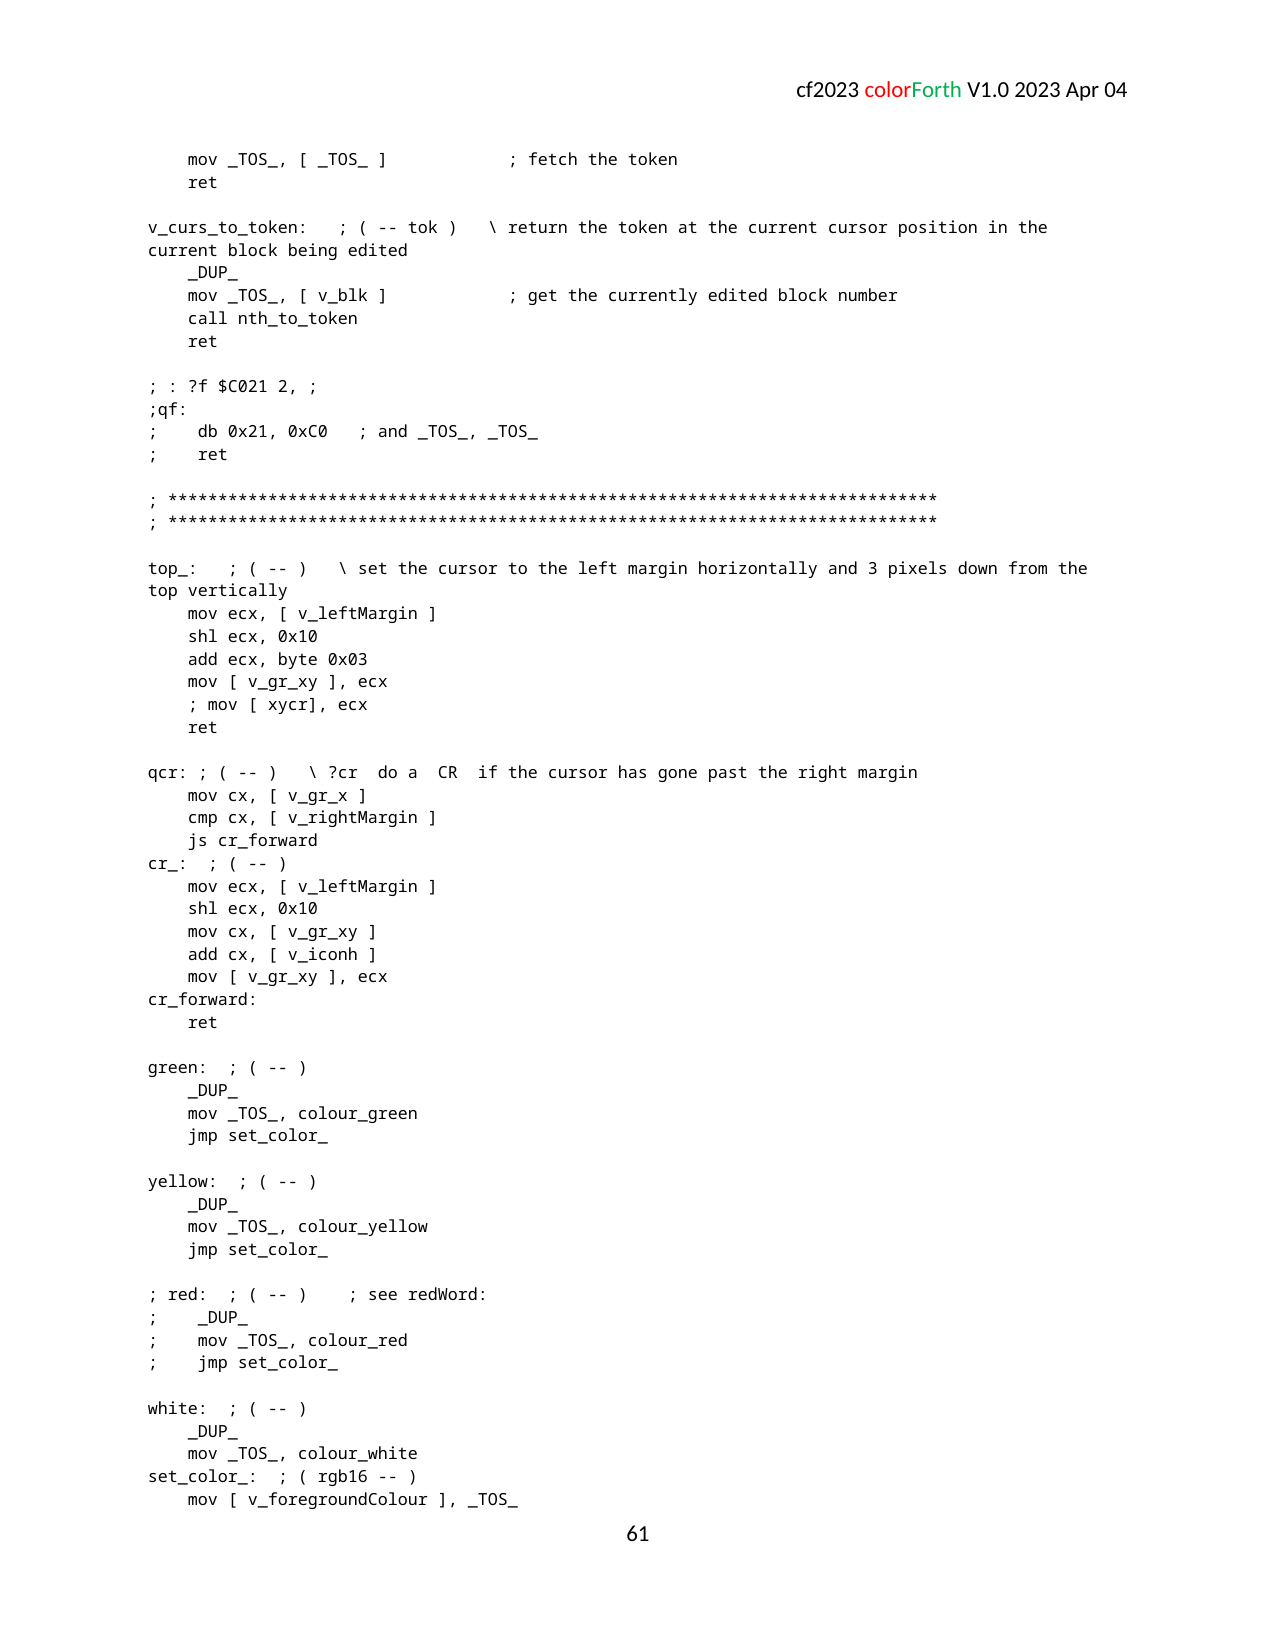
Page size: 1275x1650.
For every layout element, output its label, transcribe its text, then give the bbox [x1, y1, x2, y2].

text ret [148, 170, 1127, 193]
text mov ecx, [ v_leftMargin ] [148, 874, 1127, 897]
text ret [148, 1011, 1127, 1033]
text cr_forward: [148, 988, 1127, 1011]
text jmp set_color_ [148, 1238, 1127, 1260]
text ;qf: [148, 397, 1127, 420]
text mov _TOS_, colour_yellow [148, 1215, 1127, 1238]
text _DUP_ [148, 261, 1127, 284]
text _DUP_ [148, 1079, 1127, 1101]
text yellow: ; ( -- ) [148, 1169, 1127, 1192]
text mov cx, [ v_gr_x ] [148, 783, 1127, 806]
text mov _TOS_, colour_green [148, 1101, 1127, 1124]
text top_: ; ( -- ) \ set the cursor to the left margin horizontally and 3 pixels down from the top vertically [148, 556, 1127, 602]
text mov _TOS_, [ _TOS_ ] ; fetch the token [148, 148, 1127, 170]
text set_color_: ; ( rgb16 -- ) [148, 1465, 1127, 1487]
text ; red: ; ( -- ) ; see redWord: [148, 1283, 1127, 1306]
text add cx, [ v_iconh ] [148, 942, 1127, 965]
text ; : ?f $C021 2, ; [148, 375, 1127, 397]
text ; _DUP_ [148, 1306, 1127, 1328]
text _DUP_ [148, 1419, 1127, 1442]
text mov _TOS_, colour_white [148, 1442, 1127, 1465]
text js cr_forward [148, 829, 1127, 852]
text ; ret [148, 443, 1127, 466]
text shl ecx, 0x10 [148, 624, 1127, 647]
text ; ***************************************************************************** [148, 511, 1127, 534]
text mov [ v_gr_xy ], ecx [148, 965, 1127, 988]
text cr_: ; ( -- ) [148, 852, 1127, 874]
text v_curs_to_token: ; ( -- tok ) \ return the token at the current cursor position in the current block being edited [148, 216, 1127, 261]
text mov [ v_gr_xy ], ecx [148, 670, 1127, 693]
text green: ; ( -- ) [148, 1056, 1127, 1079]
text mov _TOS_, [ v_blk ] ; get the currently edited block number [148, 284, 1127, 307]
text ; mov [ xycr], ecx [148, 693, 1127, 715]
text call nth_to_token [148, 307, 1127, 329]
text qcr: ; ( -- ) \ ?cr do a CR if the cursor has gone past the right margin [148, 761, 1127, 783]
text add ecx, byte 0x03 [148, 647, 1127, 670]
text shl ecx, 0x10 [148, 897, 1127, 920]
text ; mov _TOS_, colour_red [148, 1328, 1127, 1351]
text ret [148, 329, 1127, 352]
text ; jmp set_color_ [148, 1351, 1127, 1374]
text ret [148, 715, 1127, 738]
text white: ; ( -- ) [148, 1397, 1127, 1419]
text mov cx, [ v_gr_xy ] [148, 920, 1127, 942]
text mov ecx, [ v_leftMargin ] [148, 602, 1127, 624]
text mov [ v_foregroundColour ], _TOS_ [148, 1487, 1127, 1510]
text jmp set_color_ [148, 1124, 1127, 1147]
text cmp cx, [ v_rightMargin ] [148, 806, 1127, 829]
text _DUP_ [148, 1192, 1127, 1215]
text ; ***************************************************************************** [148, 488, 1127, 511]
text ; db 0x21, 0xC0 ; and _TOS_, _TOS_ [148, 420, 1127, 443]
